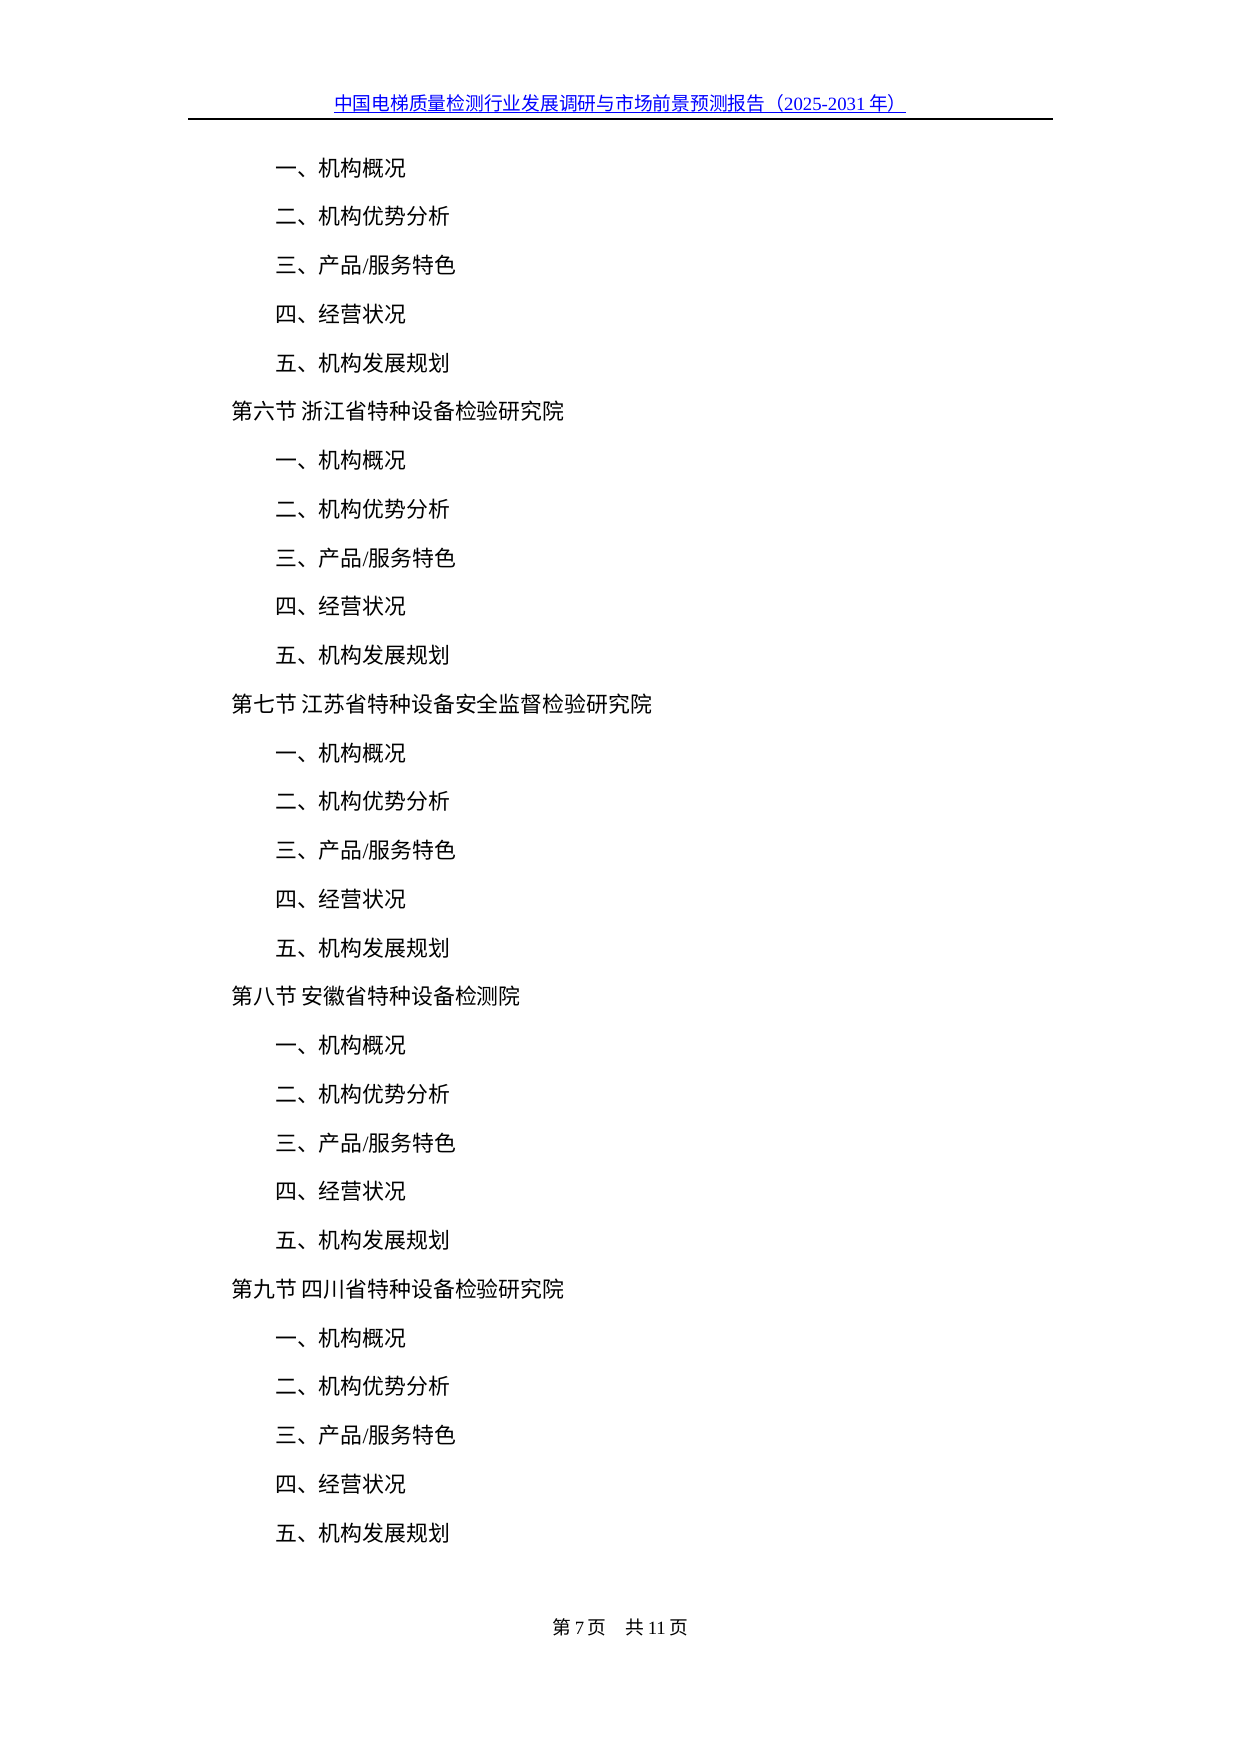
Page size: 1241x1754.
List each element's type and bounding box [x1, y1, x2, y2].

text [187, 150, 1053, 1548]
